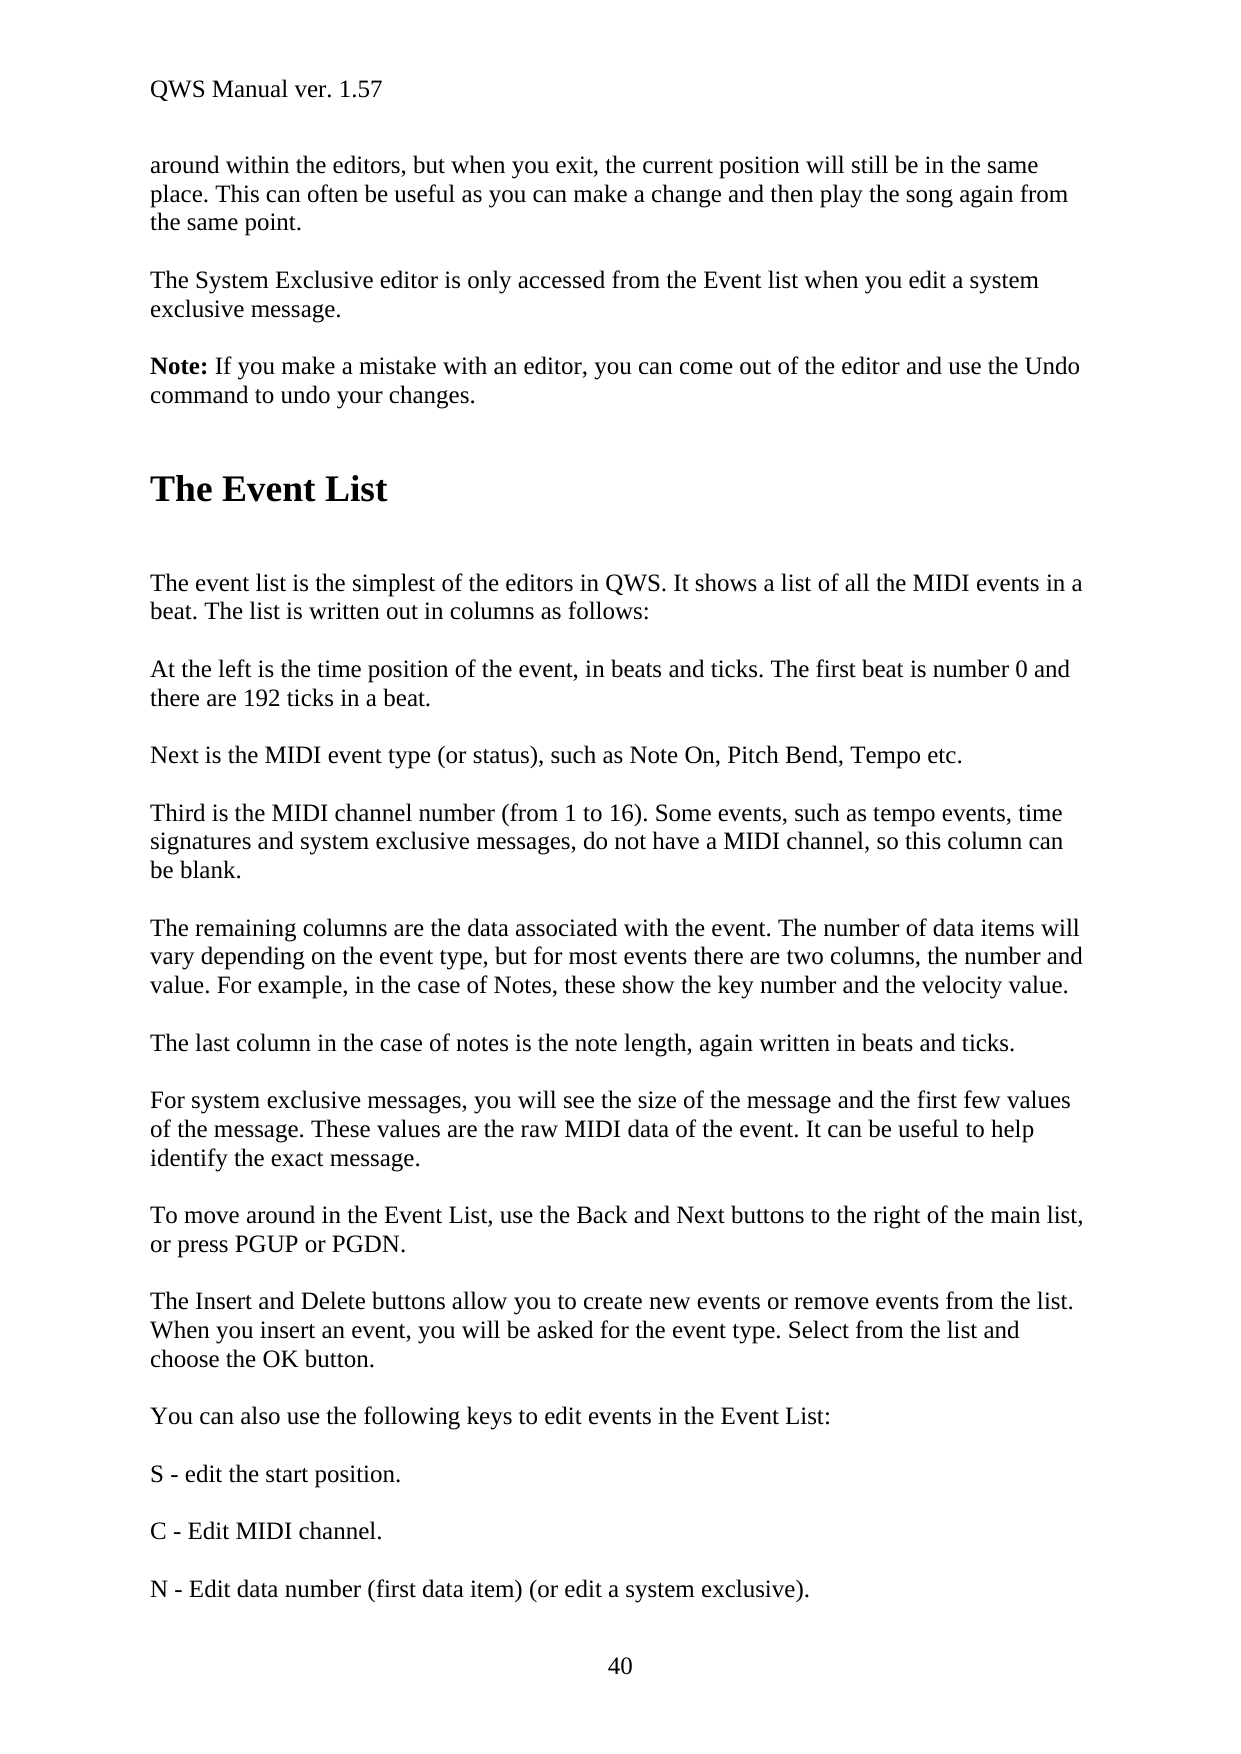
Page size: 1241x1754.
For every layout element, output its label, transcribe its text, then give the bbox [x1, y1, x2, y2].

text You can also use the following keys to edit events in the Event List: [150, 1401, 1090, 1430]
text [150, 150, 1090, 236]
text The event list is the simplest of the editors in QWS. It shows a list of all the MIDI events in a beat. The list is written out in columns as follows: [150, 568, 1090, 625]
text C - Edit MIDI channel. [150, 1516, 1090, 1545]
text The last column in the case of notes is the note length, again written in beats and ticks. [150, 1028, 1090, 1056]
subtitle The Event List [150, 467, 1090, 510]
text For system exclusive messages, you will see the size of the message and the first few values of the message. These values are the raw MIDI data of the event. It can be useful to help identify the exact message. [150, 1085, 1090, 1171]
text Note: If you make a mistake with an editor, you can come out of the editor and use the Undo command to undo your changes. [150, 351, 1090, 409]
text S - edit the start position. [150, 1459, 1090, 1488]
text The System Exclusive editor is only accessed from the Event list when you edit a system exclusive message. [150, 265, 1090, 322]
text At the left is the time position of the event, in beats and ticks. The first beat is number 0 and there are 192 ticks in a beat. [150, 654, 1090, 711]
text Third is the MIDI channel number (from 1 to 16). Some events, such as tempo events, time signatures and system exclusive messages, do not have a MIDI channel, so this column can be blank. [150, 798, 1090, 884]
text The Insert and Delete buttons allow you to create new events or remove events from the list. When you insert an event, you will be asked for the event type. Select from the list and choose the OK button. [150, 1286, 1090, 1373]
text N - Edit data number (first data item) (or edit a system exclusive). [150, 1574, 1090, 1603]
text The remaining columns are the data associated with the event. The number of data items will vary depending on the event type, but for most events there are two columns, the number and value. For example, in the case of Notes, these show the key number and the velocity value. [150, 913, 1090, 999]
text To move around in the Event List, use the Back and Next buttons to the right of the main list, or press PGUP or PGDN. [150, 1200, 1090, 1258]
text Next is the MIDI event type (or status), such as Note On, Pitch Bend, Tempo etc. [150, 740, 1090, 769]
